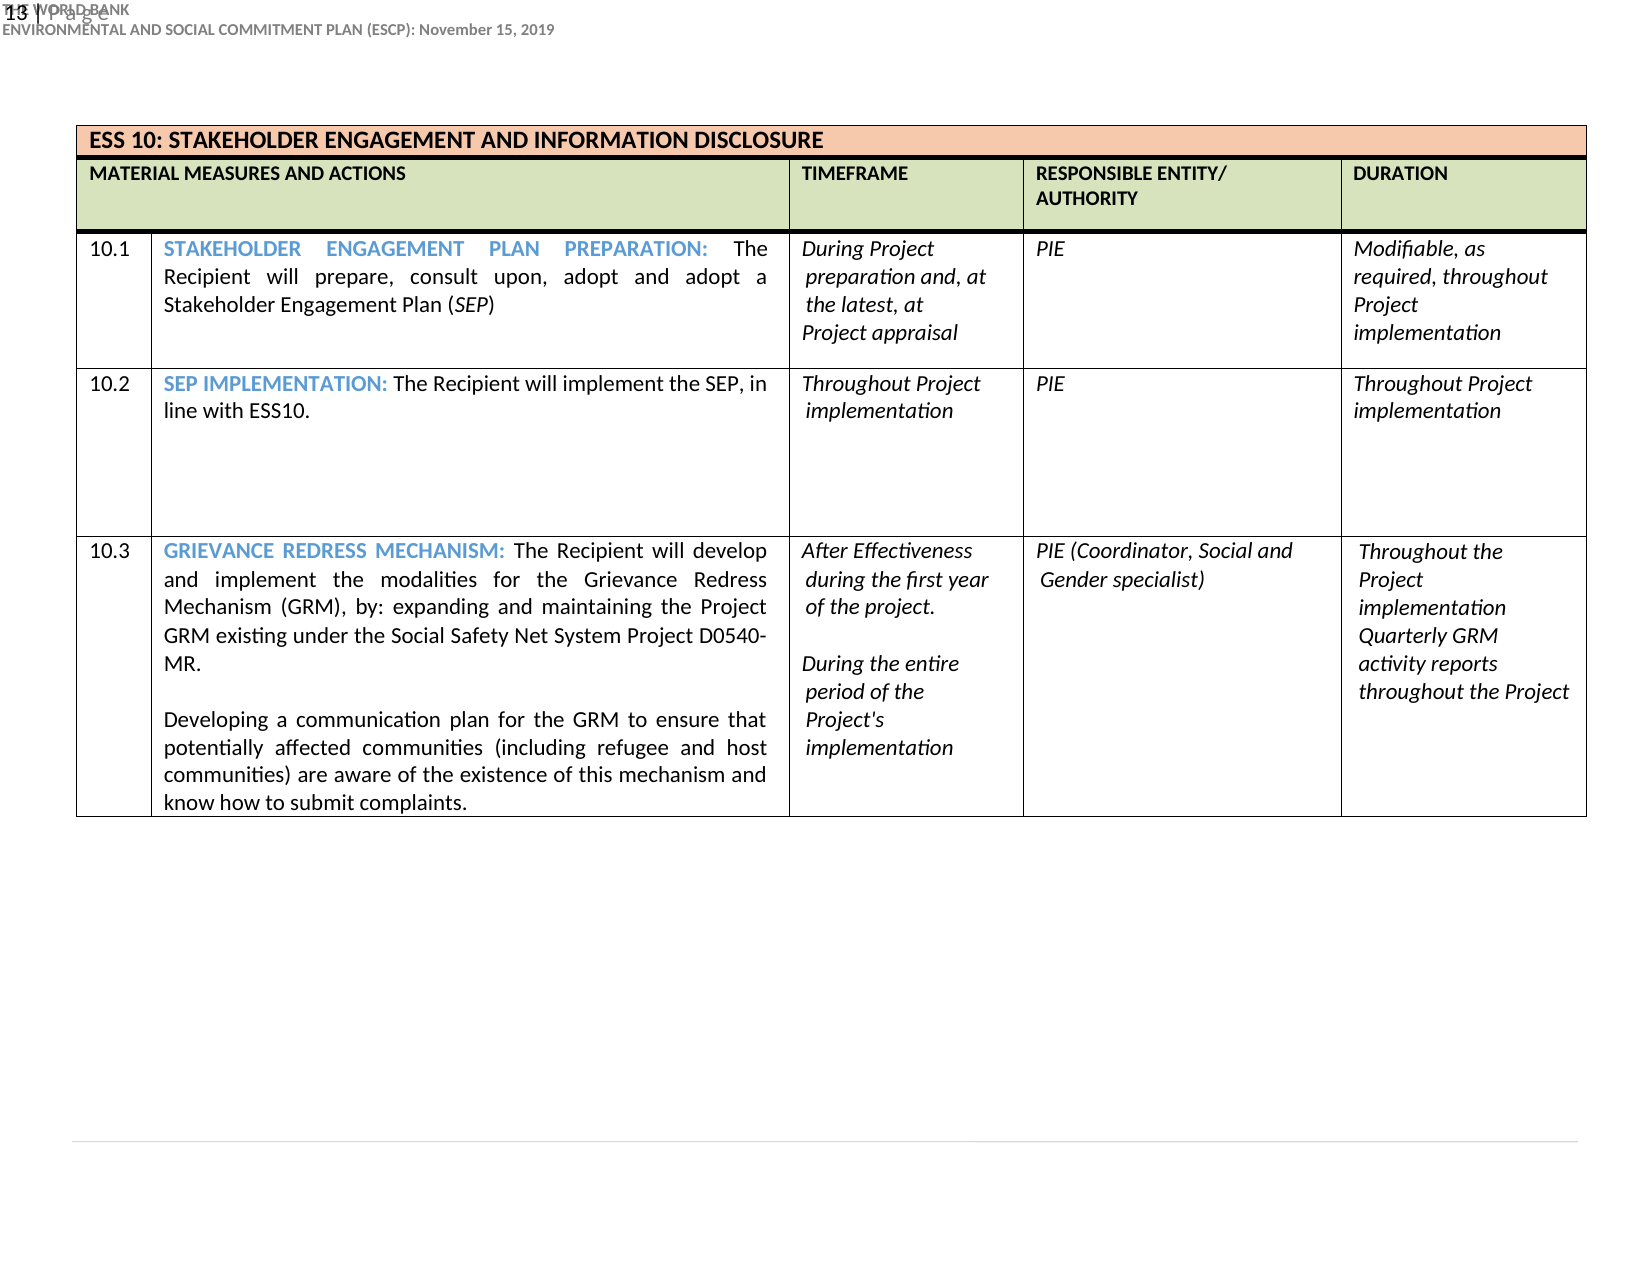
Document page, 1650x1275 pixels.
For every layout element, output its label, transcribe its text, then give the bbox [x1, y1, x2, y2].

table_cell MATERIAL MEASURES AND ACTIONS [77, 160, 789, 229]
table_cell Throughout the Project implementation Quarterly GRM activity reports throughout the Project [1342, 537, 1586, 816]
table_cell PIE [1024, 369, 1341, 536]
table_cell After Effectiveness during the first year of the project. During the entire period of the Project's implementation [790, 537, 1023, 816]
table_cell SEP IMPLEMENTATION: The Recipient will implement the SEP, in line with ESS10. [152, 369, 789, 536]
table_cell 10.2 [77, 369, 151, 536]
table_cell STAKEHOLDER ENGAGEMENT PLAN PREPARATION: The Recipient will prepare, consult upon, adopt and adopt a Stakeholder Engagement Plan (SEP) [152, 234, 789, 368]
table_cell Modifiable, as required, throughout Project implementation [1342, 234, 1586, 368]
table_cell Throughout Project implementation [1342, 369, 1586, 536]
table_cell PIE (Coordinator, Social and Gender specialist) [1024, 537, 1341, 816]
table_cell TIMEFRAME [790, 160, 1023, 229]
table_cell PIE [1024, 234, 1341, 368]
table_cell 10.1 [77, 234, 151, 368]
table_cell DURATION [1342, 160, 1586, 229]
table_cell Throughout Project implementation [790, 369, 1023, 536]
table_cell During Project preparation and, at the latest, at Project appraisal [790, 234, 1023, 368]
table_cell GRIEVANCE REDRESS MECHANISM: The Recipient will develop and implement the modalities for the Grievance Redress Mechanism (GRM), by: expanding and maintaining the Project GRM existing under the Social Safety Net System Project D0540-MR. Developing a communication plan for the GRM to ensure that potentially affected communities (including refugee and host communities) are aware of the existence of this mechanism and know how to submit complaints. [152, 537, 789, 816]
table_cell RESPONSIBLE ENTITY/ AUTHORITY [1024, 160, 1341, 229]
table_header ESS 10: STAKEHOLDER ENGAGEMENT AND INFORMATION DISCLOSURE [77, 126, 1586, 155]
table_cell 10.3 [77, 537, 151, 816]
